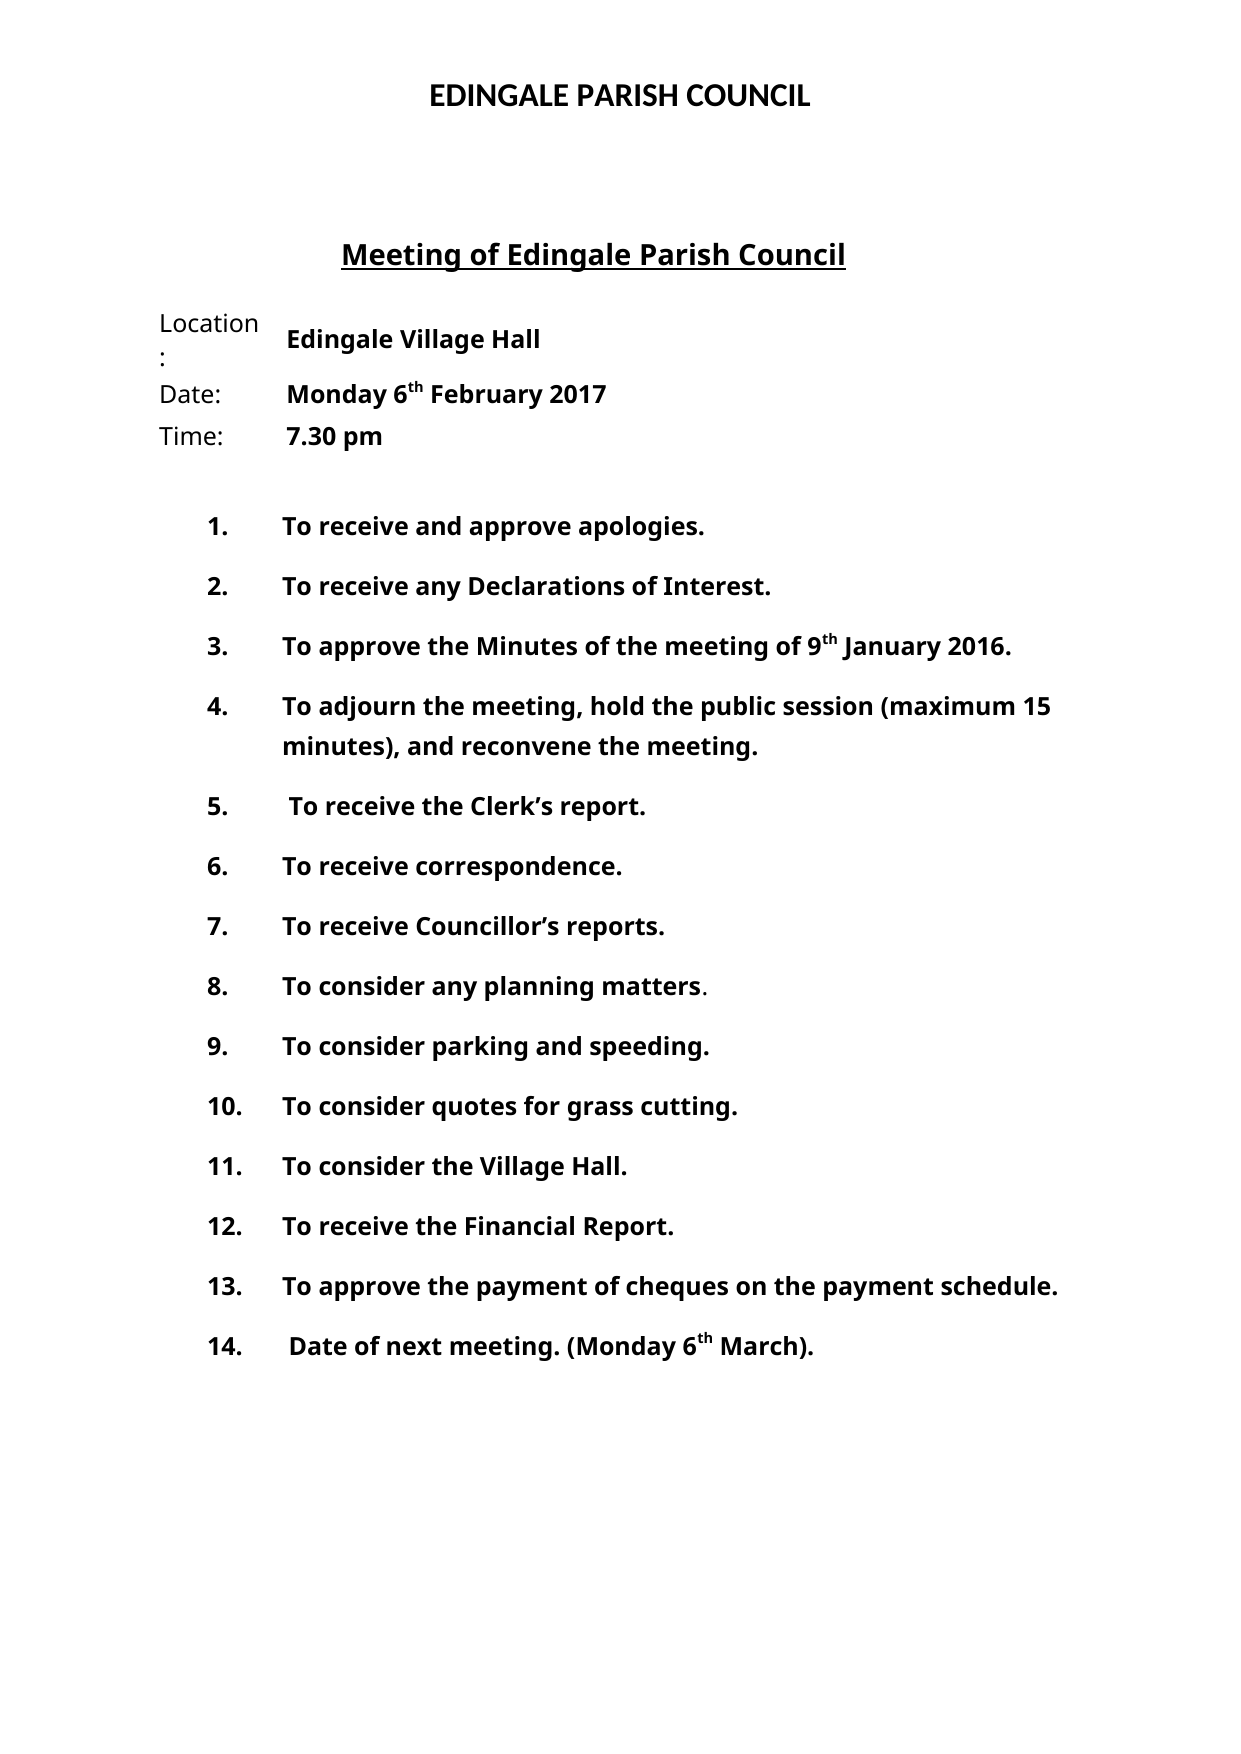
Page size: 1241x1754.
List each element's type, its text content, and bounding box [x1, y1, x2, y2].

list To consider the Village Hall. [207, 1148, 1092, 1182]
list To receive the Financial Report. [207, 1208, 1092, 1242]
list To receive correspondence. [207, 848, 1092, 882]
list To receive Councillor’s reports. [207, 908, 1092, 942]
list To receive and approve apologies. [207, 509, 1092, 543]
table_cell Date: [148, 373, 275, 415]
list To receive any Declarations of Interest. [207, 569, 1092, 603]
list To adjourn the meeting, hold the public session (maximum 15 minutes), and reconvene the meeting. [207, 689, 1092, 762]
table_header Meeting of Edingale Parish Council [148, 195, 1039, 305]
table_cell Time: [148, 415, 275, 456]
list To consider quotes for grass cutting. [207, 1088, 1092, 1122]
list To approve the Minutes of the meeting of 9th January 2016. [207, 629, 1092, 663]
table_cell Location: [148, 305, 275, 373]
list To approve the payment of cheques on the payment schedule. [207, 1268, 1092, 1302]
table_cell 7.30 pm [275, 415, 1039, 456]
table_cell Edingale Village Hall [275, 305, 1039, 373]
list To receive the Clerk’s report. [207, 788, 1092, 822]
table_cell Monday 6th February 2017 [275, 373, 1039, 415]
list Date of next meeting. (Monday 6th March). [207, 1328, 1092, 1362]
list To consider any planning matters. [207, 968, 1092, 1002]
list To consider parking and speeding. [207, 1028, 1092, 1062]
